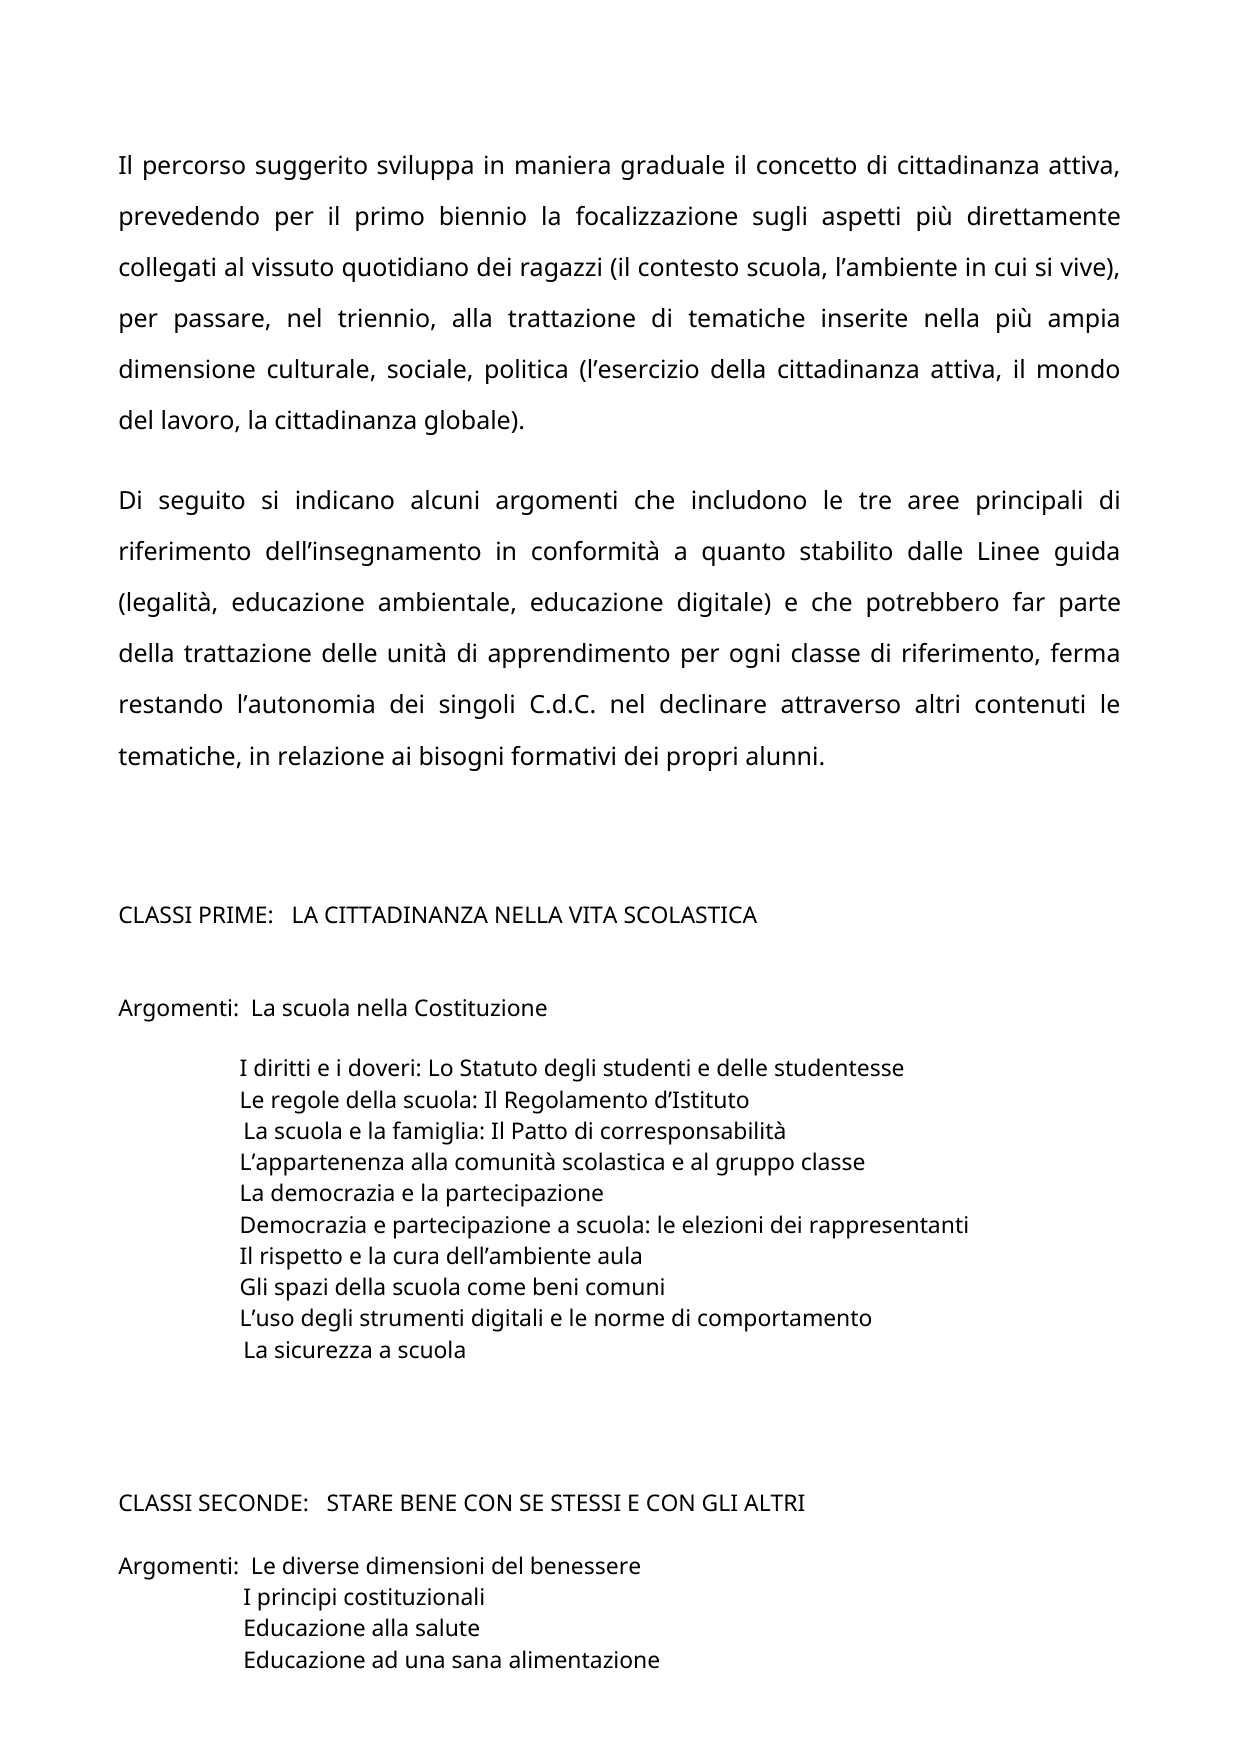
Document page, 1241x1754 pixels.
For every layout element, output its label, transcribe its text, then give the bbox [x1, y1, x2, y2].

text Di seguito si indicano alcuni argomenti che includono le tre aree principali di riferimento dell’insegnamento in conformità a quanto stabilito dalle Linee guida (legalità, educazione ambientale, educazione digitale) e che potrebbero far parte della trattazione delle unità di apprendimento per ogni classe di riferimento, ferma restando l’autonomia dei singoli C.d.C. nel declinare attraverso altri contenuti le tematiche, in relazione ai bisogni formativi dei propri alunni. [118, 483, 1122, 772]
text Educazione alla salute [118, 1612, 1122, 1644]
text La democrazia e la partecipazione [118, 1177, 1122, 1209]
text La scuola e la famiglia: Il Patto di corresponsabilità [118, 1115, 1122, 1146]
text Gli spazi della scuola come beni comuni [118, 1271, 1122, 1302]
text Argomenti: Le diverse dimensioni del benessere [118, 1550, 1122, 1581]
text CLASSI PRIME: LA CITTADINANZA NELLA VITA SCOLASTICA [118, 899, 1122, 930]
text Le regole della scuola: Il Regolamento d’Istituto [118, 1084, 1122, 1115]
text CLASSI SECONDE: STARE BENE CON SE STESSI E CON GLI ALTRI [118, 1487, 1122, 1519]
text Il rispetto e la cura dell’ambiente aula [118, 1240, 1122, 1271]
text Democrazia e partecipazione a scuola: le elezioni dei rappresentanti [118, 1209, 1122, 1240]
text I diritti e i doveri: Lo Statuto degli studenti e delle studentesse [118, 1052, 1122, 1084]
text La sicurezza a scuola [118, 1334, 1122, 1365]
text L’uso degli strumenti digitali e le norme di comportamento [118, 1302, 1122, 1334]
text Argomenti: La scuola nella Costituzione [118, 992, 1122, 1024]
text I principi costituzionali [118, 1581, 1122, 1612]
text Il percorso suggerito sviluppa in maniera graduale il concetto di cittadinanza attiva, prevedendo per il primo biennio la focalizzazione sugli aspetti più direttamente collegati al vissuto quotidiano dei ragazzi (il contesto scuola, l’ambiente in cui si vive), per passare, nel triennio, alla trattazione di tematiche inserite nella più ampia dimensione culturale, sociale, politica (l’esercizio della cittadinanza attiva, il mondo del lavoro, la cittadinanza globale). [118, 148, 1122, 437]
text L’appartenenza alla comunità scolastica e al gruppo classe [118, 1146, 1122, 1177]
text Educazione ad una sana alimentazione [118, 1644, 1122, 1675]
